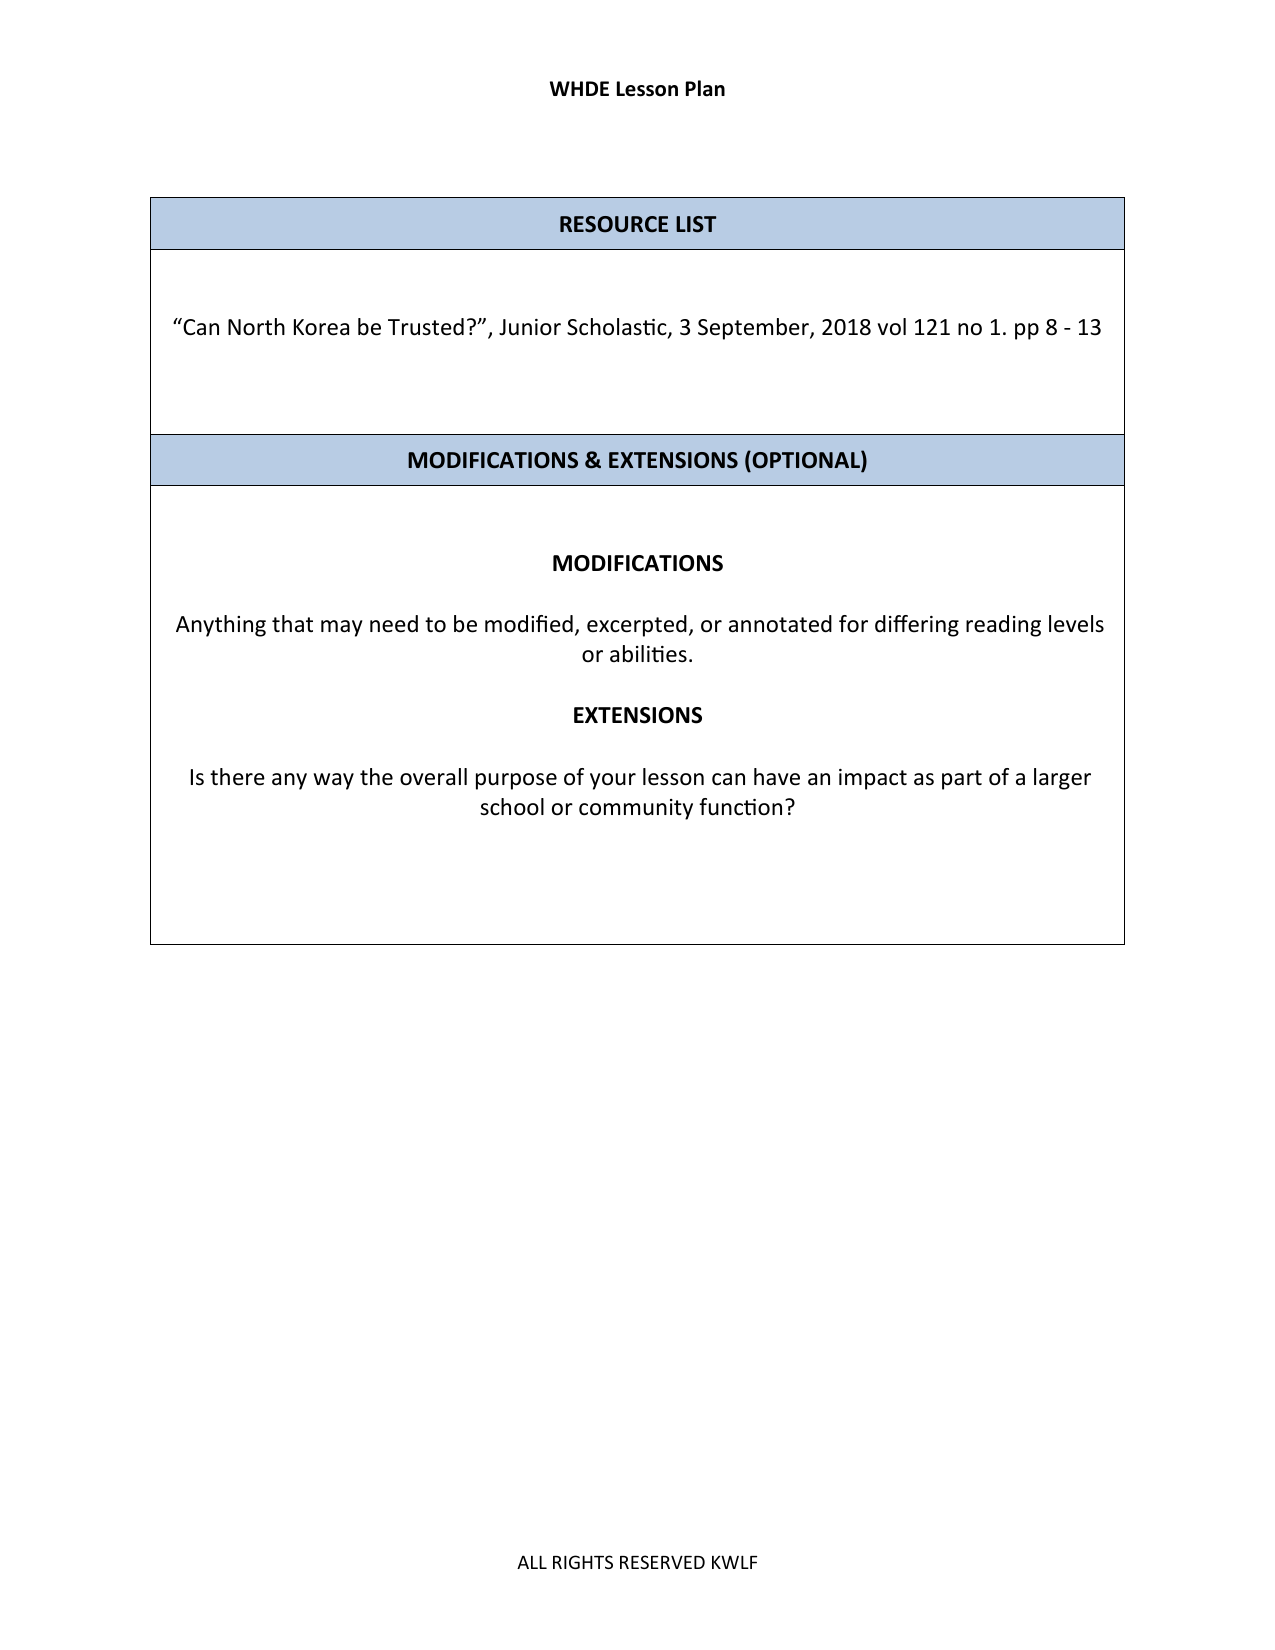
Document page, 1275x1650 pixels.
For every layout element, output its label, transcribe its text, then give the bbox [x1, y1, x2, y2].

table_cell “Can North Korea be Trusted?”, Junior Scholastic, 3 September, 2018 vol 121 no 1. pp 8 - 13 [151, 250, 1124, 433]
table_header RESOURCE LIST [151, 198, 1124, 249]
table_cell MODIFICATIONS & EXTENSIONS (OPTIONAL) [151, 435, 1124, 485]
table_cell MODIFICATIONS Anything that may need to be modified, excerpted, or annotated for differing reading levels or abilities. EXTENSIONS Is there any way the overall purpose of your lesson can have an impact as part of a larger school or community function? [151, 486, 1124, 944]
